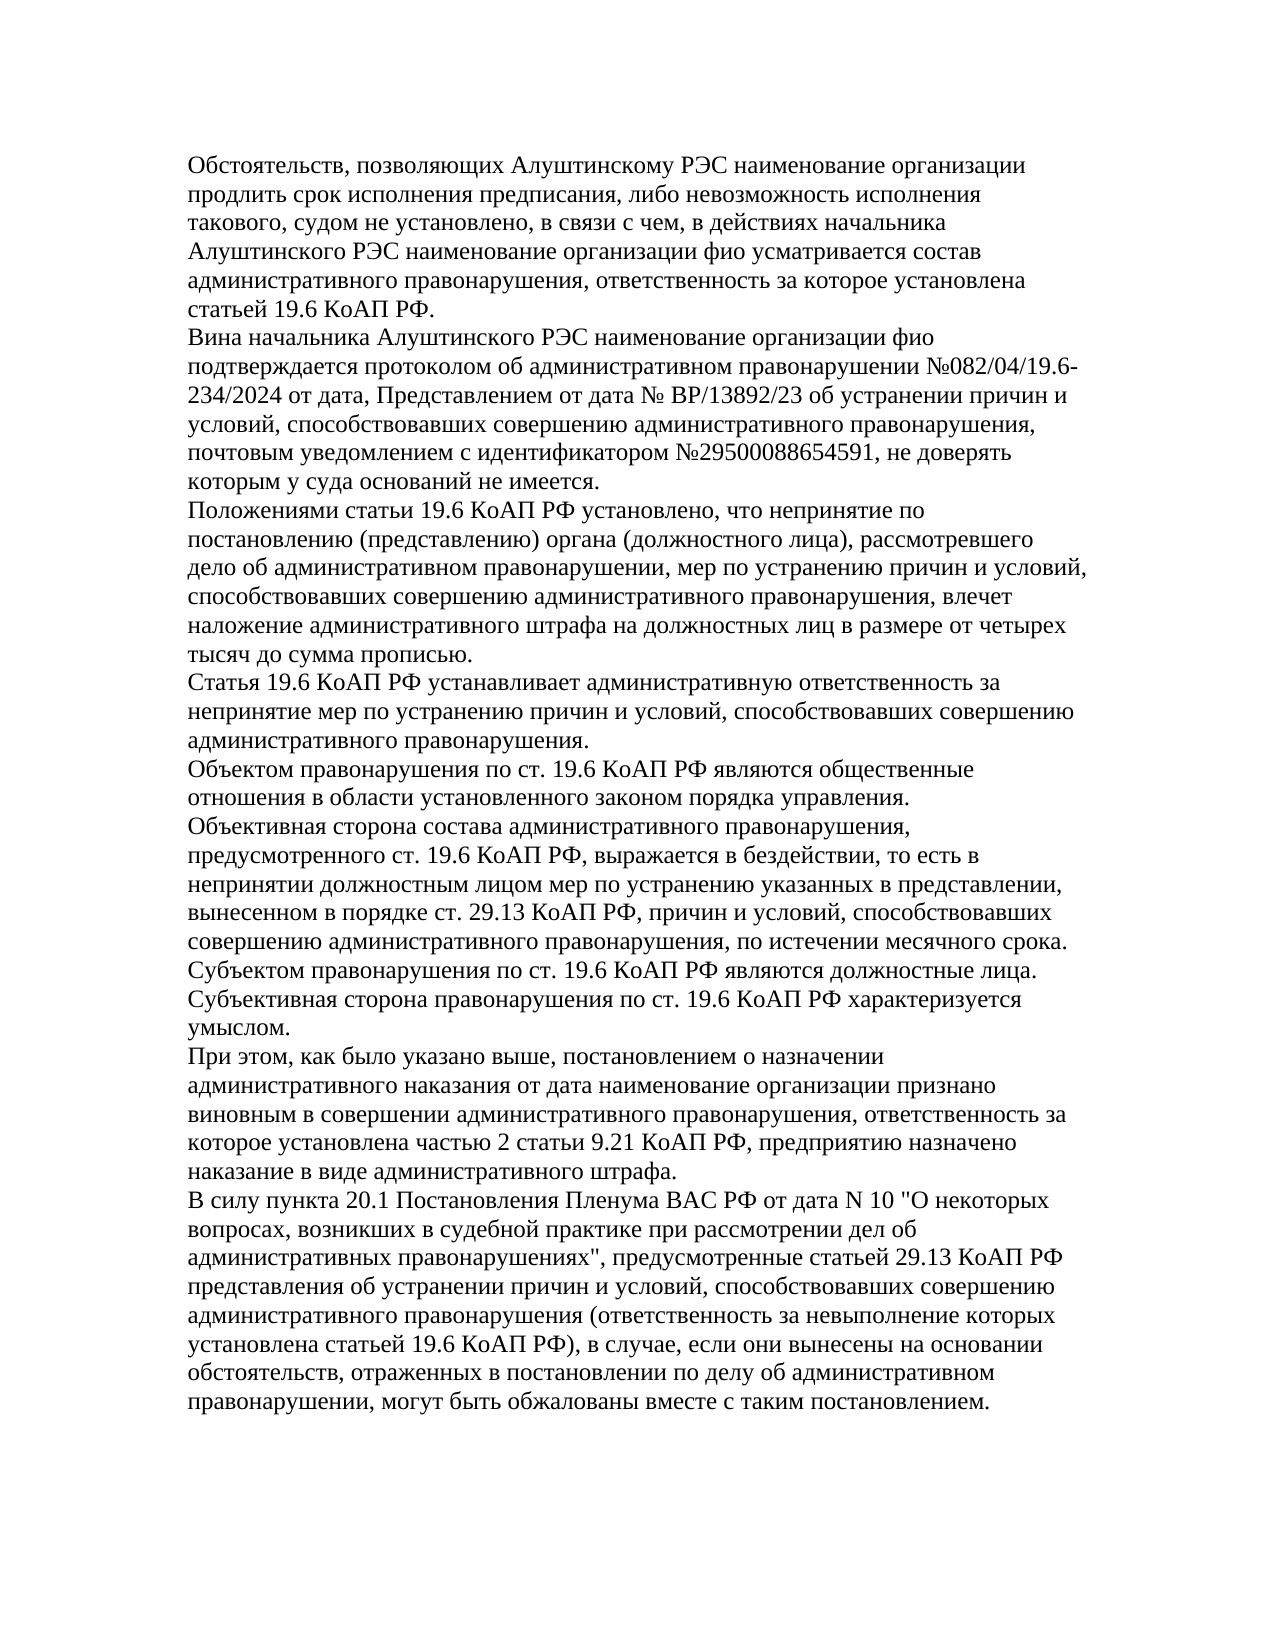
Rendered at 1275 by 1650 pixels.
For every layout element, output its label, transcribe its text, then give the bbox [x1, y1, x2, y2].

text Вина начальника Алуштинского РЭС наименование организации фио подтверждается протоколом об административном правонарушении №082/04/19.6-234/2024 от дата, Представлением от дата № ВР/13892/23 об устранении причин и условий, способствовавших совершению административного правонарушения, почтовым уведомлением с идентификатором №29500088654591, не доверять которым у суда оснований не имеется. [187, 322, 1087, 495]
text Статья 19.6 КоАП РФ устанавливает административную ответственность за непринятие мер по устранению причин и условий, способствовавших совершению административного правонарушения. [187, 667, 1087, 754]
text Субъектом правонарушения по ст. 19.6 КоАП РФ являются должностные лица. [187, 955, 1087, 984]
text Обстоятельств, позволяющих Алуштинскому РЭС наименование организации продлить срок исполнения предписания, либо невозможность исполнения такового, судом не установлено, в связи с чем, в действиях начальника Алуштинского РЭС наименование организации фио усматривается состав административного правонарушения, ответственность за которое установлена статьей 19.6 КоАП РФ. [187, 150, 1087, 322]
text Положениями статьи 19.6 КоАП РФ установлено, что непринятие по постановлению (представлению) органа (должностного лица), рассмотревшего дело об административном правонарушении, мер по устранению причин и условий, способствовавших совершению административного правонарушения, влечет наложение административного штрафа на должностных лиц в размере от четырех тысяч до сумма прописью. [187, 495, 1087, 667]
text При этом, как было указано выше, постановлением о назначении административного наказания от дата наименование организации признано виновным в совершении административного правонарушения, ответственность за которое установлена частью 2 статьи 9.21 КоАП РФ, предприятию назначено наказание в виде административного штрафа. [187, 1041, 1087, 1185]
text Объективная сторона состава административного правонарушения, предусмотренного ст. 19.6 КоАП РФ, выражается в бездействии, то есть в непринятии должностным лицом мер по устранению указанных в представлении, вынесенном в порядке ст. 29.13 КоАП РФ, причин и условий, способствовавших совершению административного правонарушения, по истечении месячного срока. [187, 811, 1087, 955]
text В силу пункта 20.1 Постановления Пленума ВАС РФ от дата N 10 "О некоторых вопросах, возникших в судебной практике при рассмотрении дел об административных правонарушениях", предусмотренные статьей 29.13 КоАП РФ представления об устранении причин и условий, способствовавших совершению административного правонарушения (ответственность за невыполнение которых установлена статьей 19.6 КоАП РФ), в случае, если они вынесены на основании обстоятельств, отраженных в постановлении по делу об административном правонарушении, могут быть обжалованы вместе с таким постановлением. [187, 1185, 1087, 1415]
text Субъективная сторона правонарушения по ст. 19.6 КоАП РФ характеризуется умыслом. [187, 984, 1087, 1041]
text Объектом правонарушения по ст. 19.6 КоАП РФ являются общественные отношения в области установленного законом порядка управления. [187, 754, 1087, 811]
